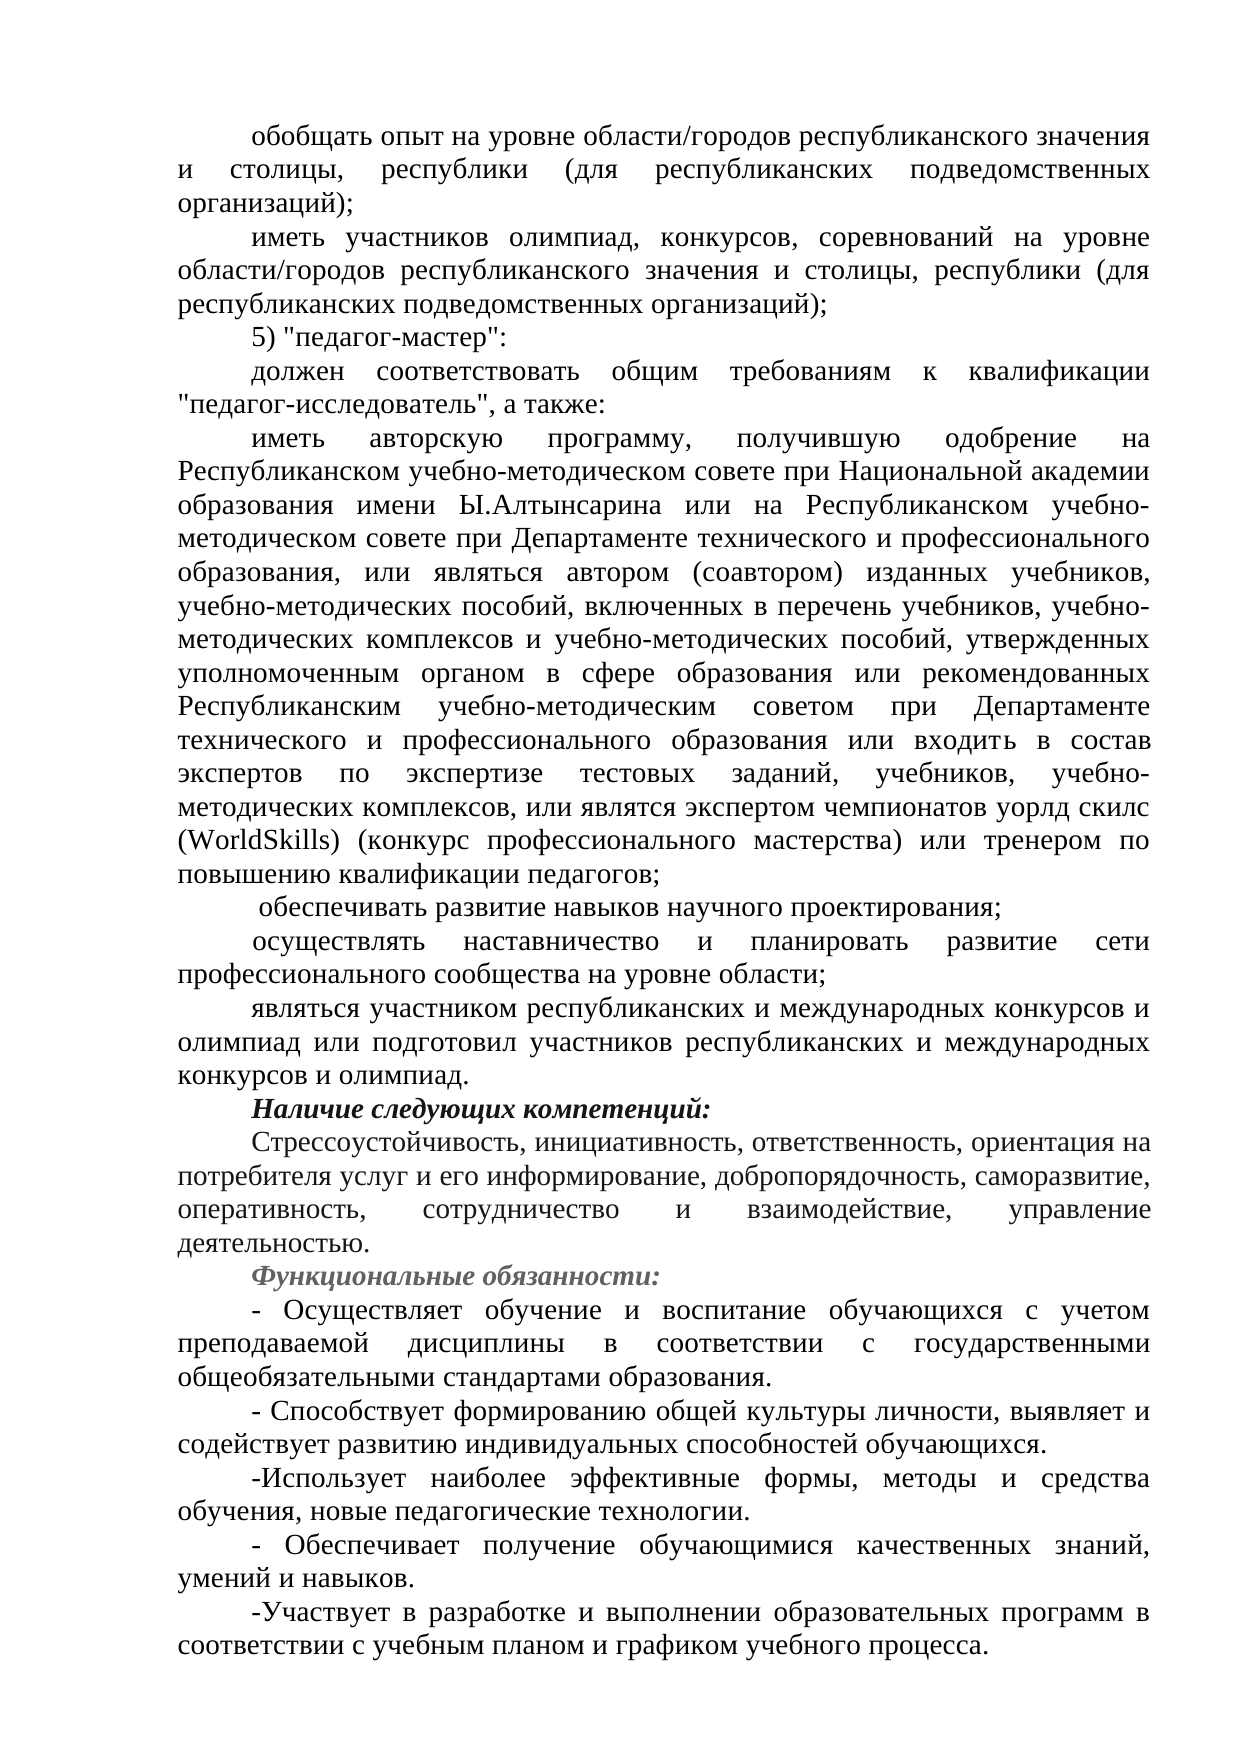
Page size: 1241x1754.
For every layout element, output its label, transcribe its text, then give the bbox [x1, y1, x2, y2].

text обобщать опыт на уровне области/городов республиканского значения и столицы, республики (для республиканских подведомственных организаций); [177, 118, 1152, 219]
text должен соответствовать общим требованиям к квалификации "педагог-исследователь", а также: [177, 353, 1152, 420]
text - Обеспечивает получение обучающимися качественных знаний, умений и навыков. [177, 1527, 1152, 1594]
text -Использует наиболее эффективные формы, методы и средства обучения, новые педагогические технологии. [177, 1460, 1152, 1527]
text -Участвует в разработке и выполнении образовательных программ в соответствии с учебным планом и графиком учебного процесса. [177, 1594, 1152, 1661]
text - Способствует формированию общей культуры личности, выявляет и содействует развитию индивидуальных способностей обучающихся. [177, 1393, 1152, 1460]
text Функциональные обязанности: [177, 1258, 1152, 1292]
text Наличие следующих компетенций: [177, 1091, 1152, 1124]
text являться участником республиканских и международных конкурсов и олимпиад или подготовил участников республиканских и международных конкурсов и олимпиад. [177, 990, 1152, 1091]
text 5) "педагог-мастер": [177, 319, 1152, 353]
text обеспечивать развитие навыков научного проектирования; [177, 889, 1152, 923]
text Стрессоустойчивость, инициативность, ответственность, ориентация на потребителя услуг и его информирование, добропорядочность, саморазвитие, оперативность, сотрудничество и взаимодействие, управление деятельностью. [177, 1124, 1152, 1258]
text осуществлять наставничество и планировать развитие сети профессионального сообщества на уровне области; [177, 923, 1152, 990]
text иметь участников олимпиад, конкурсов, соревнований на уровне области/городов республиканского значения и столицы, республики (для республиканских подведомственных организаций); [177, 219, 1152, 319]
text иметь авторскую программу, получившую одобрение на Республиканском учебно-методическом совете при Национальной академии образования имени Ы.Алтынсарина или на Республиканском учебно-методическом совете при Департаменте технического и профессионального образования, или являться автором (соавтором) изданных учебников, учебно-методических пособий, включенных в перечень учебников, учебно-методических комплексов и учебно-методических пособий, утвержденных уполномоченным органом в сфере образования или рекомендованных Республиканским учебно-методическим советом при Департаменте технического и профессионального образования или входить в состав экспертов по экспертизе тестовых заданий, учебников, учебно-методических комплексов, или являтся экспертом чемпионатов уорлд скилс (WorldSkills) (конкурс профессионального мастерства) или тренером по повышению квалификации педагогов; [177, 420, 1152, 889]
text - Осуществляет обучение и воспитание обучающихся с учетом преподаваемой дисциплины в соответствии с государственными общеобязательными стандартами образования. [177, 1292, 1152, 1393]
